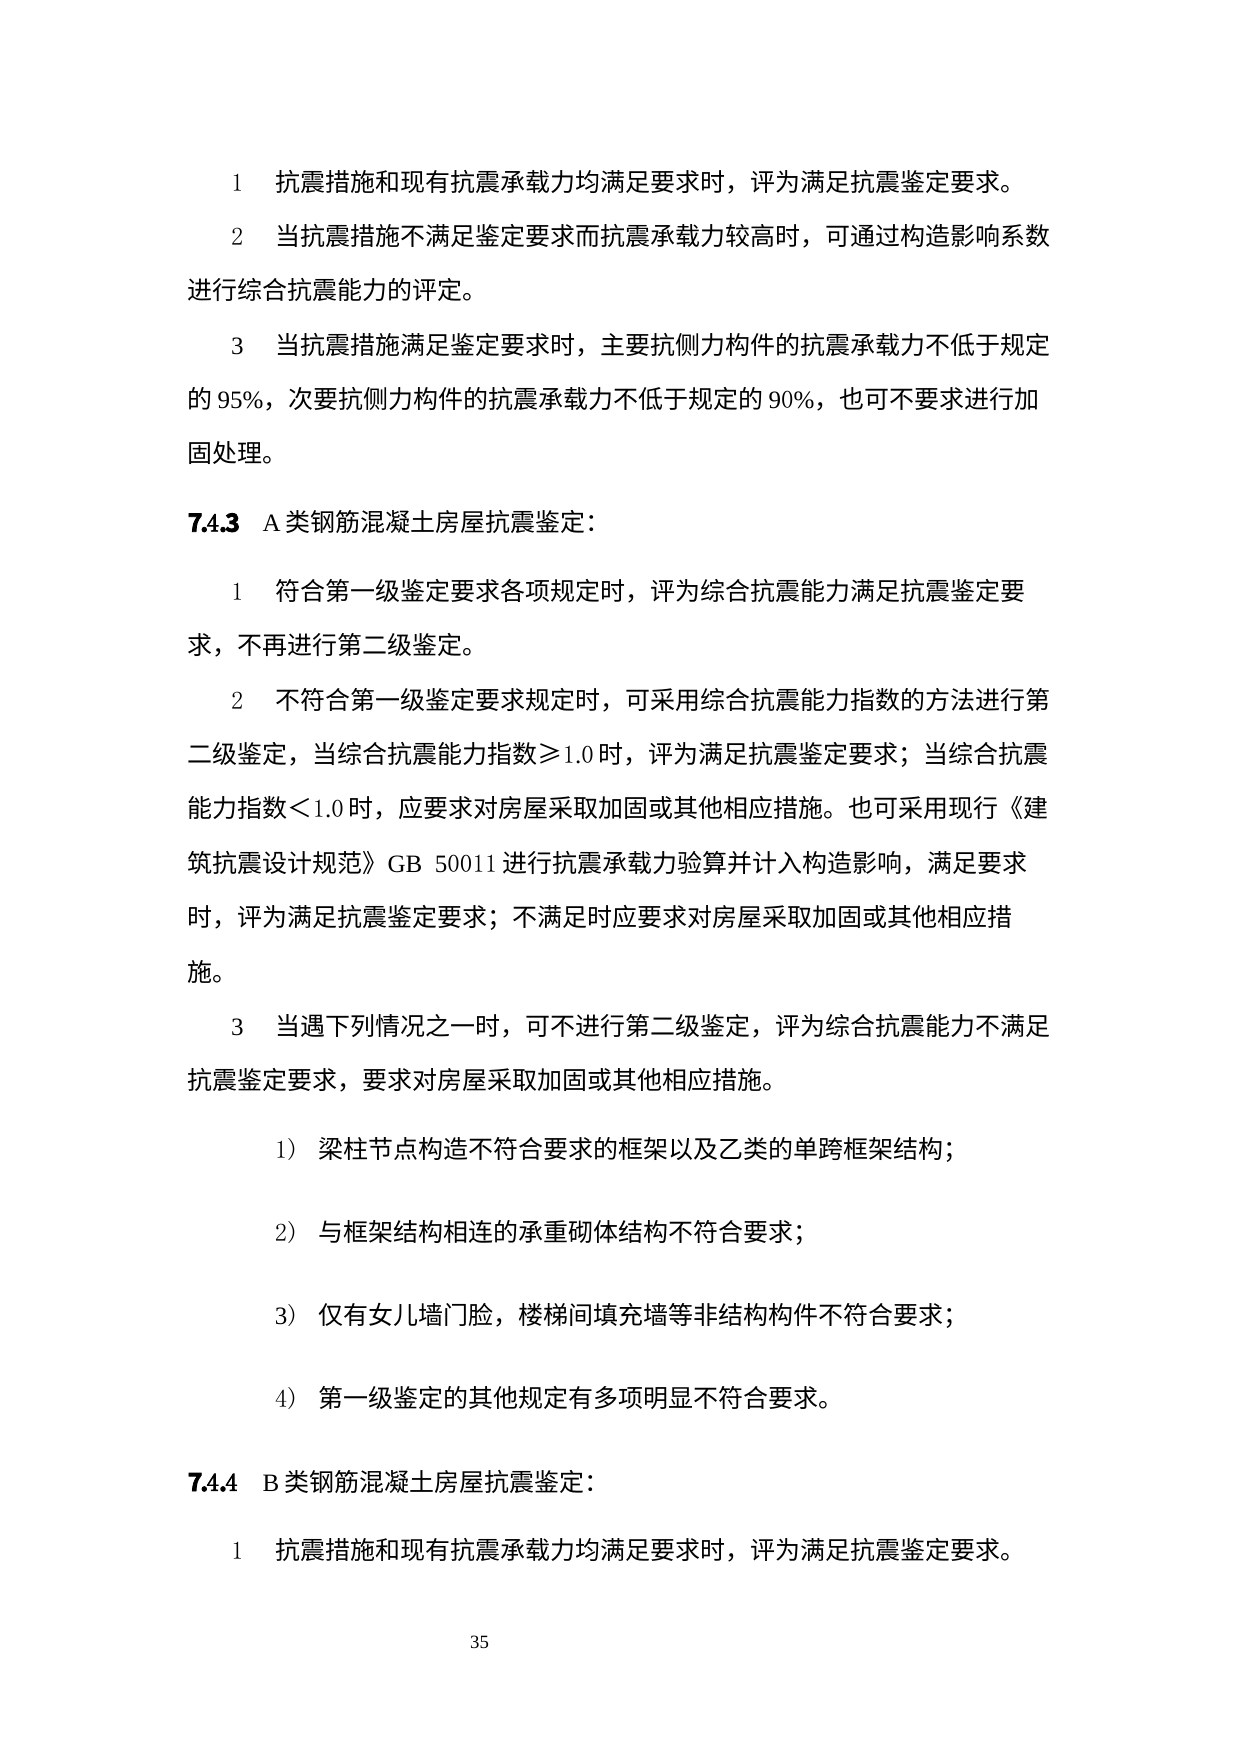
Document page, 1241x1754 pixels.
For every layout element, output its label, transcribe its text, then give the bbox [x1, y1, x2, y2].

list 与框架结构相连的承重砌体结构不符合要求； [274, 1198, 1053, 1263]
list 当抗震措施不满足鉴定要求而抗震承载力较高时，可通过构造影响系数进行综合抗震能力的评定。 [187, 216, 1053, 307]
list 抗震措施和现有抗震承载力均满足要求时，评为满足抗震鉴定要求。 [187, 162, 1053, 198]
list 抗震措施和现有抗震承载力均满足要求时，评为满足抗震鉴定要求。 [187, 1531, 1053, 1567]
list 符合第一级鉴定要求各项规定时，评为综合抗震能力满足抗震鉴定要求，不再进行第二级鉴定。 [187, 571, 1053, 662]
text 7.4.4 B类钢筋混凝土房屋抗震鉴定： [187, 1448, 1053, 1513]
list 不符合第一级鉴定要求规定时，可采用综合抗震能力指数的方法进行第二级鉴定，当综合抗震能力指数≥1.0时，评为满足抗震鉴定要求；当综合抗震能力指数＜1.0时，应要求对房屋采取加固或其他相应措施。也可采用现行《建筑抗震设计规范》GB 50011进行抗震承载力验算并计入构造影响，满足要求时，评为满足抗震鉴定要求；不满足时应要求对房屋采取加固或其他相应措施。 [187, 680, 1053, 988]
list 当抗震措施满足鉴定要求时，主要抗侧力构件的抗震承载力不低于规定的95%，次要抗侧力构件的抗震承载力不低于规定的90%，也可不要求进行加固处理。 [187, 325, 1053, 470]
list 梁柱节点构造不符合要求的框架以及乙类的单跨框架结构； [274, 1115, 1053, 1180]
list 仅有女儿墙门脸，楼梯间填充墙等非结构构件不符合要求； [274, 1281, 1053, 1346]
list 当遇下列情况之一时，可不进行第二级鉴定，评为综合抗震能力不满足抗震鉴定要求，要求对房屋采取加固或其他相应措施。 [187, 1006, 1053, 1097]
text 7.4.3 A类钢筋混凝土房屋抗震鉴定： [187, 488, 1053, 553]
list 第一级鉴定的其他规定有多项明显不符合要求。 [274, 1364, 1053, 1429]
